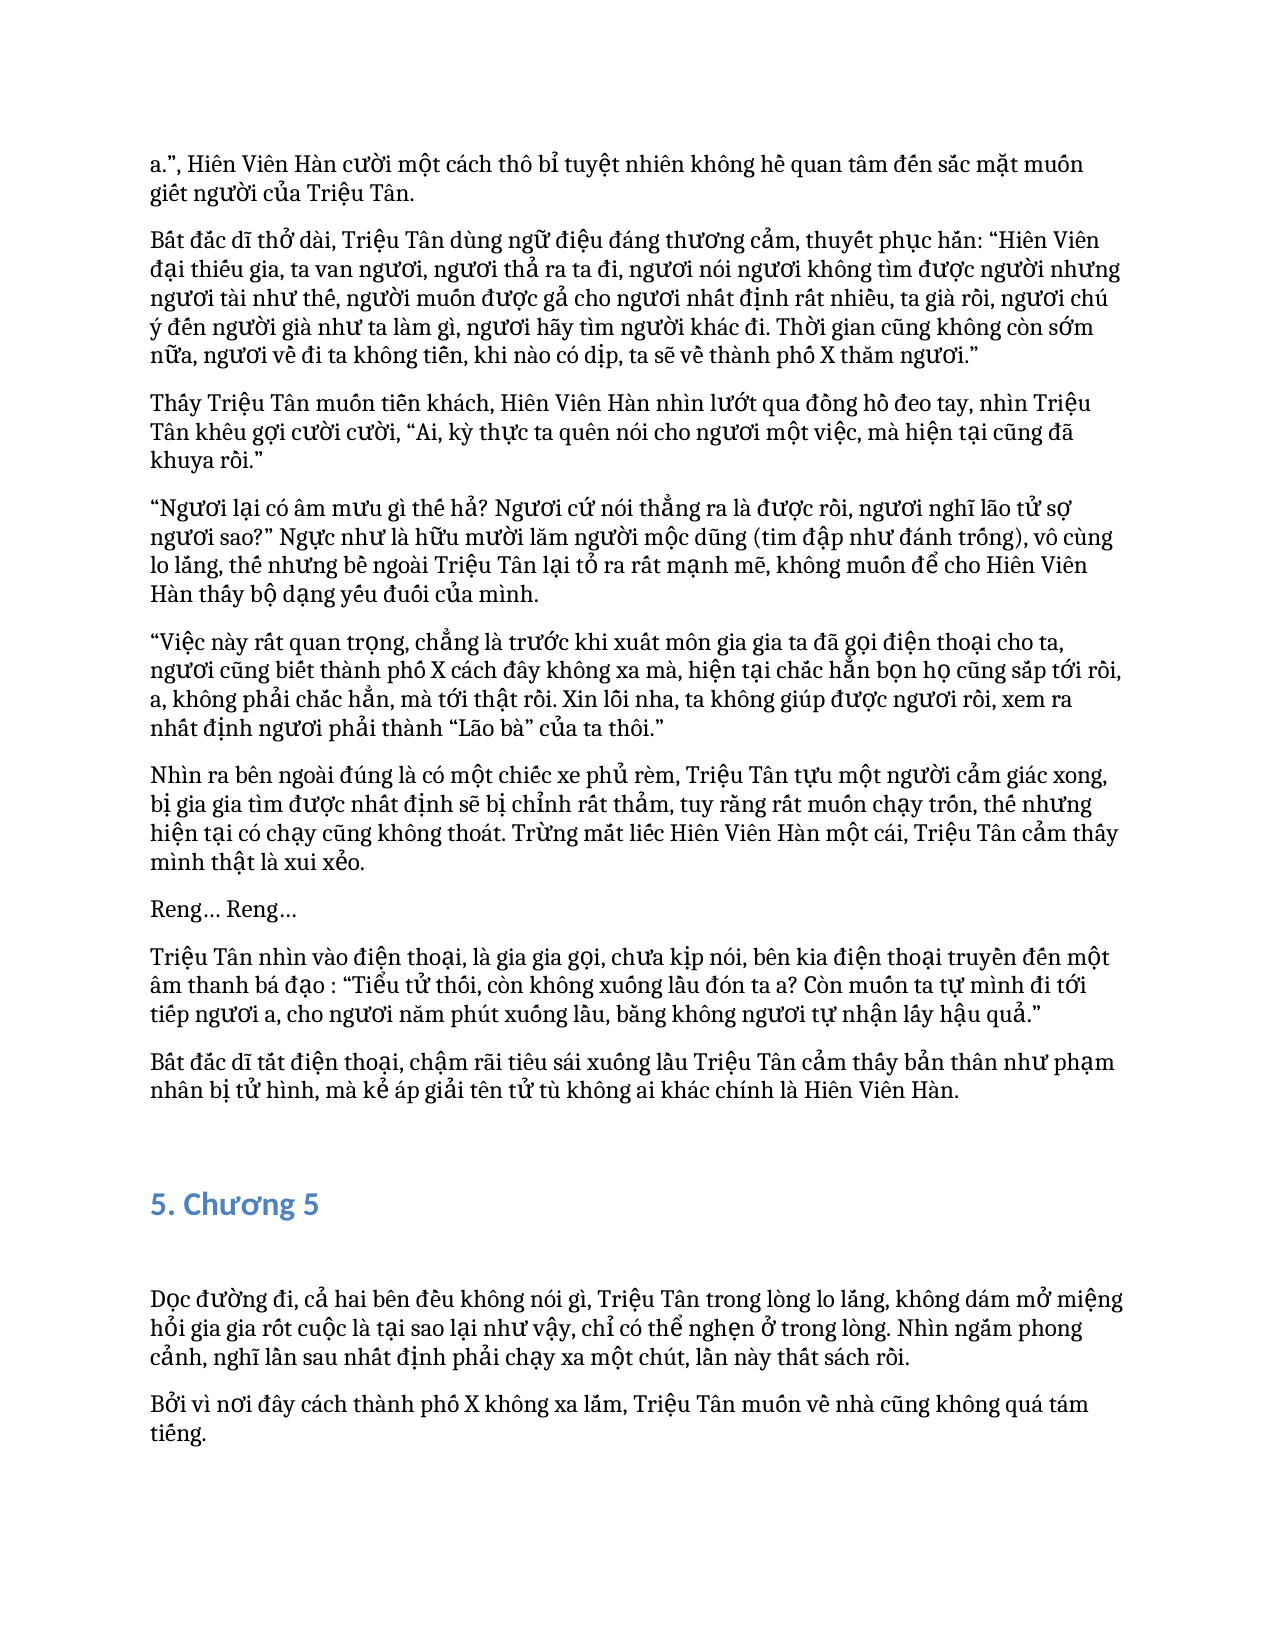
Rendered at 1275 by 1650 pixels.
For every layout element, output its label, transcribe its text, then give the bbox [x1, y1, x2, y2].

text “Việc này rất quan trọng, chẳng là trước khi xuất môn gia gia ta đã gọi điện thoại cho ta, ngươi cũng biết thành phố X cách đây không xa mà, hiện tại chắc hẳn bọn họ cũng sắp tới rồi, a, không phải chắc hẳn, mà tới thật rồi. Xin lỗi nha, ta không giúp được ngươi rồi, xem ra nhất định ngươi phải thành “Lão bà” của ta thôi.” [150, 627, 1125, 742]
text Reng… Reng… [150, 895, 1125, 924]
subtitle 5. Chương 5 [150, 1183, 1125, 1224]
text Dọc đường đi, cả hai bên đều không nói gì, Triệu Tân trong lòng lo lắng, không dám mở miệng hỏi gia gia rốt cuộc là tại sao lại như vậy, chỉ có thể nghẹn ở trong lòng. Nhìn ngắm phong cảnh, nghĩ lần sau nhất định phải chạy xa một chút, lần này thất sách rồi. [150, 1228, 1125, 1372]
text Nhìn ra bên ngoài đúng là có một chiếc xe phủ rèm, Triệu Tân tựu một người cảm giác xong, bị gia gia tìm được nhất định sẽ bị chỉnh rất thảm, tuy rằng rất muốn chạy trốn, thế nhưng hiện tại có chạy cũng không thoát. Trừng mắt liếc Hiên Viên Hàn một cái, Triệu Tân cảm thấy mình thật là xui xẻo. [150, 761, 1125, 876]
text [150, 150, 1125, 207]
text Thấy Triệu Tân muốn tiễn khách, Hiên Viên Hàn nhìn lướt qua đồng hồ đeo tay, nhìn Triệu Tân khêu gợi cười cười, “Ai, kỳ thực ta quên nói cho ngươi một việc, mà hiện tại cũng đã khuya rồi.” [150, 389, 1125, 475]
text “Ngươi lại có âm mưu gì thế hả? Ngươi cứ nói thẳng ra là được rồi, ngươi nghĩ lão tử sợ ngươi sao?” Ngực như là hữu mười lăm người mộc dũng (tim đập như đánh trống), vô cùng lo lắng, thế nhưng bề ngoài Triệu Tân lại tỏ ra rất mạnh mẽ, không muốn để cho Hiên Viên Hàn thấy bộ dạng yếu đuối của mình. [150, 494, 1125, 609]
text Bởi vì nơi đây cách thành phố X không xa lắm, Triệu Tân muốn về nhà cũng không quá tám tiếng. [150, 1390, 1125, 1448]
text Bất đắc dĩ thở dài, Triệu Tân dùng ngữ điệu đáng thương cảm, thuyết phục hắn: “Hiên Viên đại thiếu gia, ta van ngươi, ngươi thả ra ta đi, ngươi nói ngươi không tìm được người nhưng ngươi tài như thế, người muốn được gả cho ngươi nhất định rất nhiều, ta già rồi, ngươi chú ý đến người già như ta làm gì, ngươi hãy tìm người khác đi. Thời gian cũng không còn sớm nữa, ngươi về đi ta không tiễn, khi nào có dịp, ta sẽ về thành phố X thăm ngươi.” [150, 226, 1125, 370]
text Triệu Tân nhìn vào điện thoại, là gia gia gọi, chưa kịp nói, bên kia điện thoại truyền đến một âm thanh bá đạo : “Tiểu tử thối, còn không xuống lầu đón ta a? Còn muốn ta tự mình đi tới tiếp ngươi a, cho ngươi năm phút xuống lầu, bằng không ngươi tự nhận lấy hậu quả.” [150, 942, 1125, 1029]
text Bất đắc dĩ tắt điện thoại, chậm rãi tiêu sái xuống lầu Triệu Tân cảm thấy bản thân như phạm nhân bị tử hình, mà kẻ áp giải tên tử tù không ai khác chính là Hiên Viên Hàn. [150, 1047, 1125, 1162]
